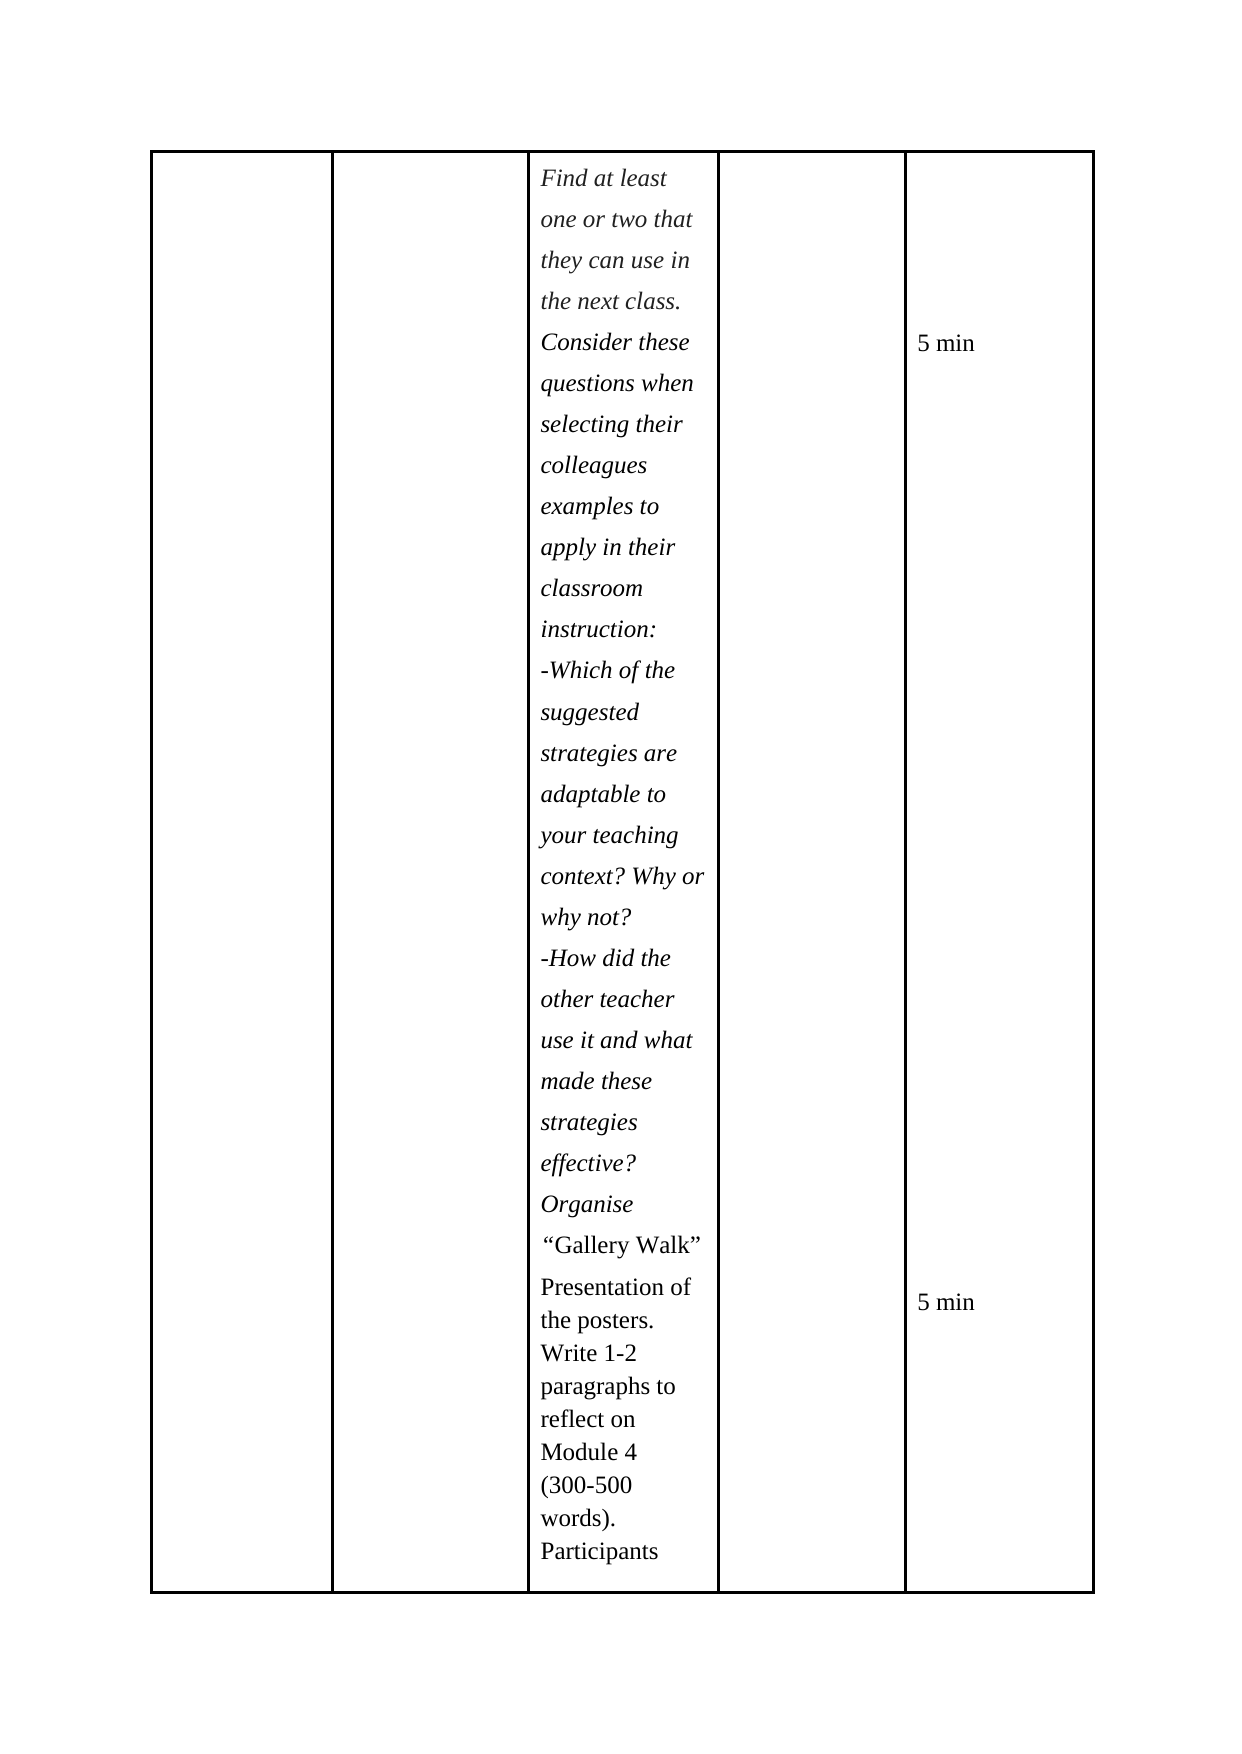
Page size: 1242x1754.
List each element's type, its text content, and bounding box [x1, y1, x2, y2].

table_header Find at least one or two that they can use in the next class. Consider these questions when selecting their colleagues examples to apply in their classroom instruction: -Which of the suggested strategies are adaptable to your teaching context? Why or why not? -How did the other teacher use it and what made these strategies effective? Organise “Gallery Walk” Presentation of the posters. Write 1-2 paragraphs to reflect on Module 4 (300-500 words). Participants [530, 153, 717, 1591]
table_header [720, 153, 904, 1591]
table_header [153, 153, 331, 1591]
table_header 5 min 5 min [907, 153, 1092, 1591]
table_header [334, 153, 527, 1591]
